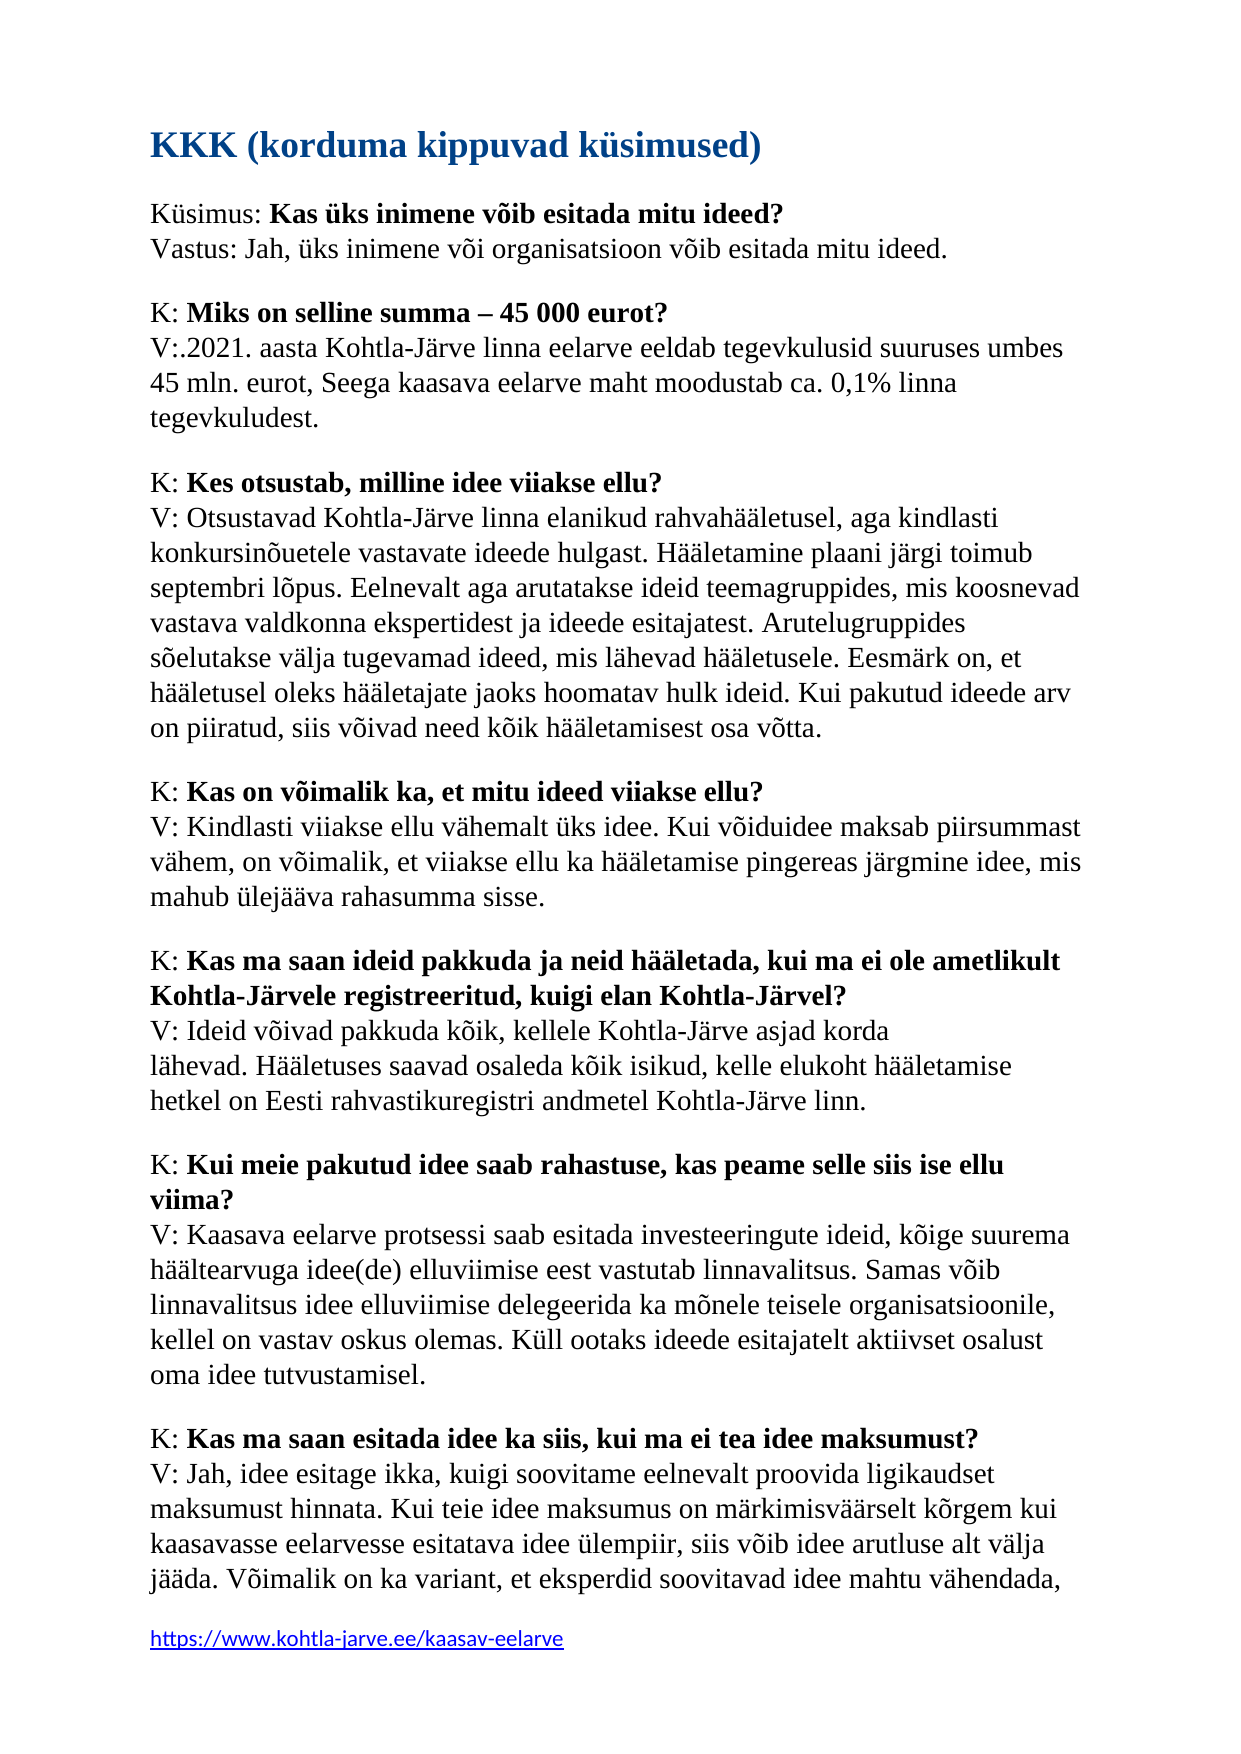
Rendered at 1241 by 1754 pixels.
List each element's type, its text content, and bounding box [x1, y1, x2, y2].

text K: Kas ma saan ideid pakkuda ja neid hääletada, kui ma ei ole ametlikult Kohtla-Järvele registreeritud, kuigi elan Kohtla-Järvel? V: Ideid võivad pakkuda kõik, kellele Kohtla-Järve asjad korda lähevad. Hääletuses saavad osaleda kõik isikud, kelle elukoht hääletamise hetkel on Eesti rahvastikuregistri andmetel Kohtla-Järve linn. [150, 942, 1090, 1117]
text K: Kas on võimalik ka, et mitu ideed viiakse ellu? V: Kindlasti viiakse ellu vähemalt üks idee. Kui võiduidee maksab piirsummast vähem, on võimalik, et viiakse ellu ka hääletamise pingereas järgmine idee, mis mahub ülejääva rahasumma sisse. [150, 772, 1090, 912]
text K: Miks on selline summa – 45 000 eurot? V:.2021. aasta Kohtla-Järve linna eelarve eeldab tegevkulusid suuruses umbes 45 mln. eurot, Seega kaasava eelarve maht moodustab ca. 0,1% linna tegevkuludest. [150, 294, 1090, 434]
text KKK (korduma kippuvad küsimused) [150, 100, 1090, 166]
text Küsimus: Kas üks inimene võib esitada mitu ideed? Vastus: Jah, üks inimene või organisatsioon võib esitada mitu ideed. [150, 195, 1090, 265]
text K: Kes otsustab, milline idee viiakse ellu? V: Otsustavad Kohtla-Järve linna elanikud rahvahääletusel, aga kindlasti konkursinõuetele vastavate ideede hulgast. Hääletamine plaani järgi toimub septembri lõpus. Eelnevalt aga arutatakse ideid teemagruppides, mis koosnevad vastava valdkonna ekspertidest ja ideede esitajatest. Arutelugruppides sõelutakse välja tugevamad ideed, mis lähevad hääletusele. Eesmärk on, et hääletusel oleks hääletajate jaoks hoomatav hulk ideid. Kui pakutud ideede arv on piiratud, siis võivad need kõik hääletamisest osa võtta. [150, 463, 1090, 743]
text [150, 1420, 1090, 1595]
text K: Kui meie pakutud idee saab rahastuse, kas peame selle siis ise ellu viima? V: Kaasava eelarve protsessi saab esitada investeeringute ideid, kõige suurema häältearvuga idee(de) elluviimise eest vastutab linnavalitsus. Samas võib linnavalitsus idee elluviimise delegeerida ka mõnele teisele organisatsioonile, kellel on vastav oskus olemas. Küll ootaks ideede esitajatelt aktiivset osalust oma idee tutvustamisel. [150, 1146, 1090, 1391]
